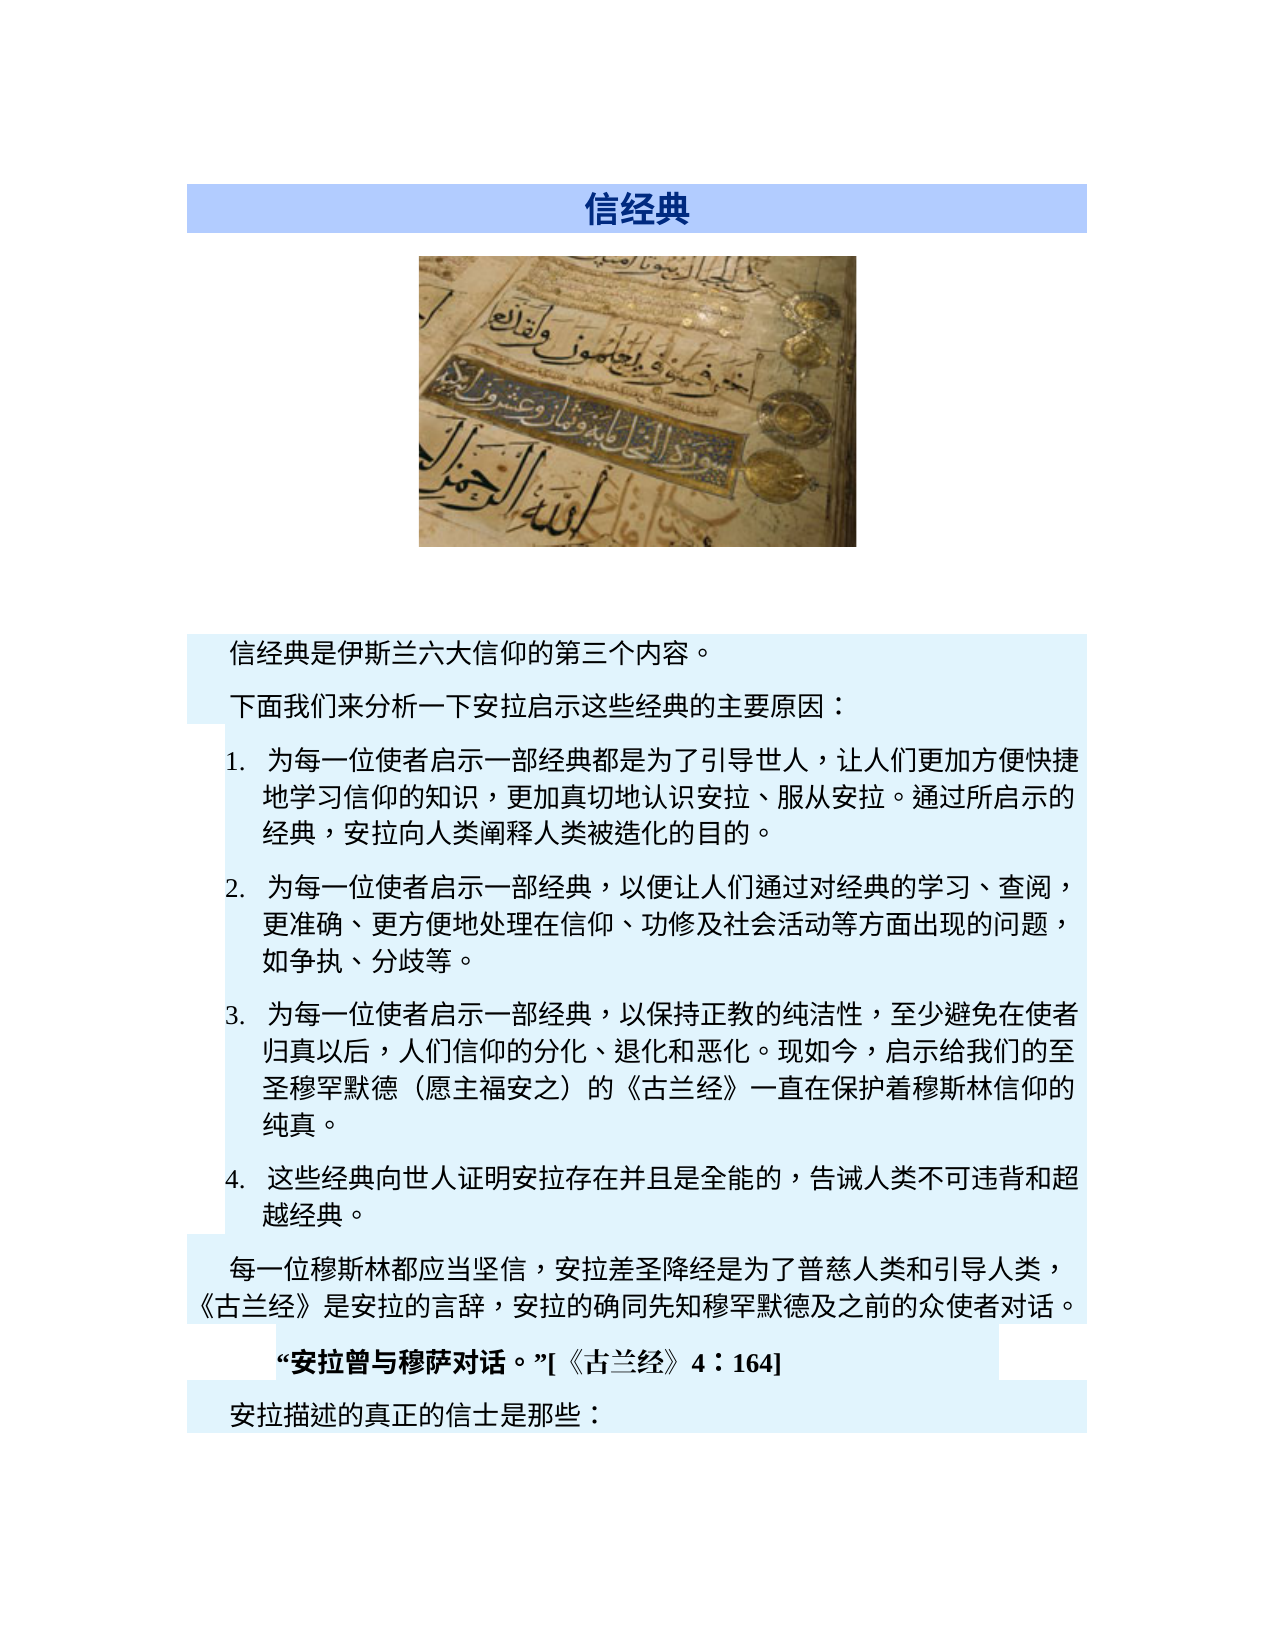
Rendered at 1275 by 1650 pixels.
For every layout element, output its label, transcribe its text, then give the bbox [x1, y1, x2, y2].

text 4. 这些经典向世人证明安拉存在并且是全能的，告诫人类不可违背和超越经典。 [225, 1160, 1087, 1234]
text 1. 为每一位使者启示一部经典都是为了引导世人，让人们更加方便快捷地学习信仰的知识，更加真切地认识安拉、服从安拉。通过所启示的经典，安拉向人类阐释人类被造化的目的。 [225, 741, 1087, 852]
text 信经典是伊斯兰六大信仰的第三个内容。 [187, 634, 1087, 671]
text 每一位穆斯林都应当坚信，安拉差圣降经是为了普慈人类和引导人类，《古兰经》是安拉的言辞，安拉的确同先知穆罕默德及之前的众使者对话。 [187, 1250, 1087, 1324]
text “安拉曾与穆萨对话。”[《古兰经》4：164] [276, 1341, 999, 1380]
text 2. 为每一位使者启示一部经典，以便让人们通过对经典的学习、查阅，更准确、更方便地处理在信仰、功修及社会活动等方面出现的问题，如争执、分歧等。 [225, 868, 1087, 979]
text 3. 为每一位使者启示一部经典，以保持正教的纯洁性，至少避免在使者归真以后，人们信仰的分化、退化和恶化。现如今，启示给我们的至圣穆罕默德（愿主福安之）的《古兰经》一直在保护着穆斯林信仰的纯真。 [225, 996, 1087, 1143]
text 安拉描述的真正的信士是那些： [187, 1397, 1087, 1433]
picture [418, 256, 857, 547]
text 下面我们来分析一下安拉启示这些经典的主要原因： [187, 688, 1087, 724]
subtitle 信经典 [187, 184, 1087, 233]
